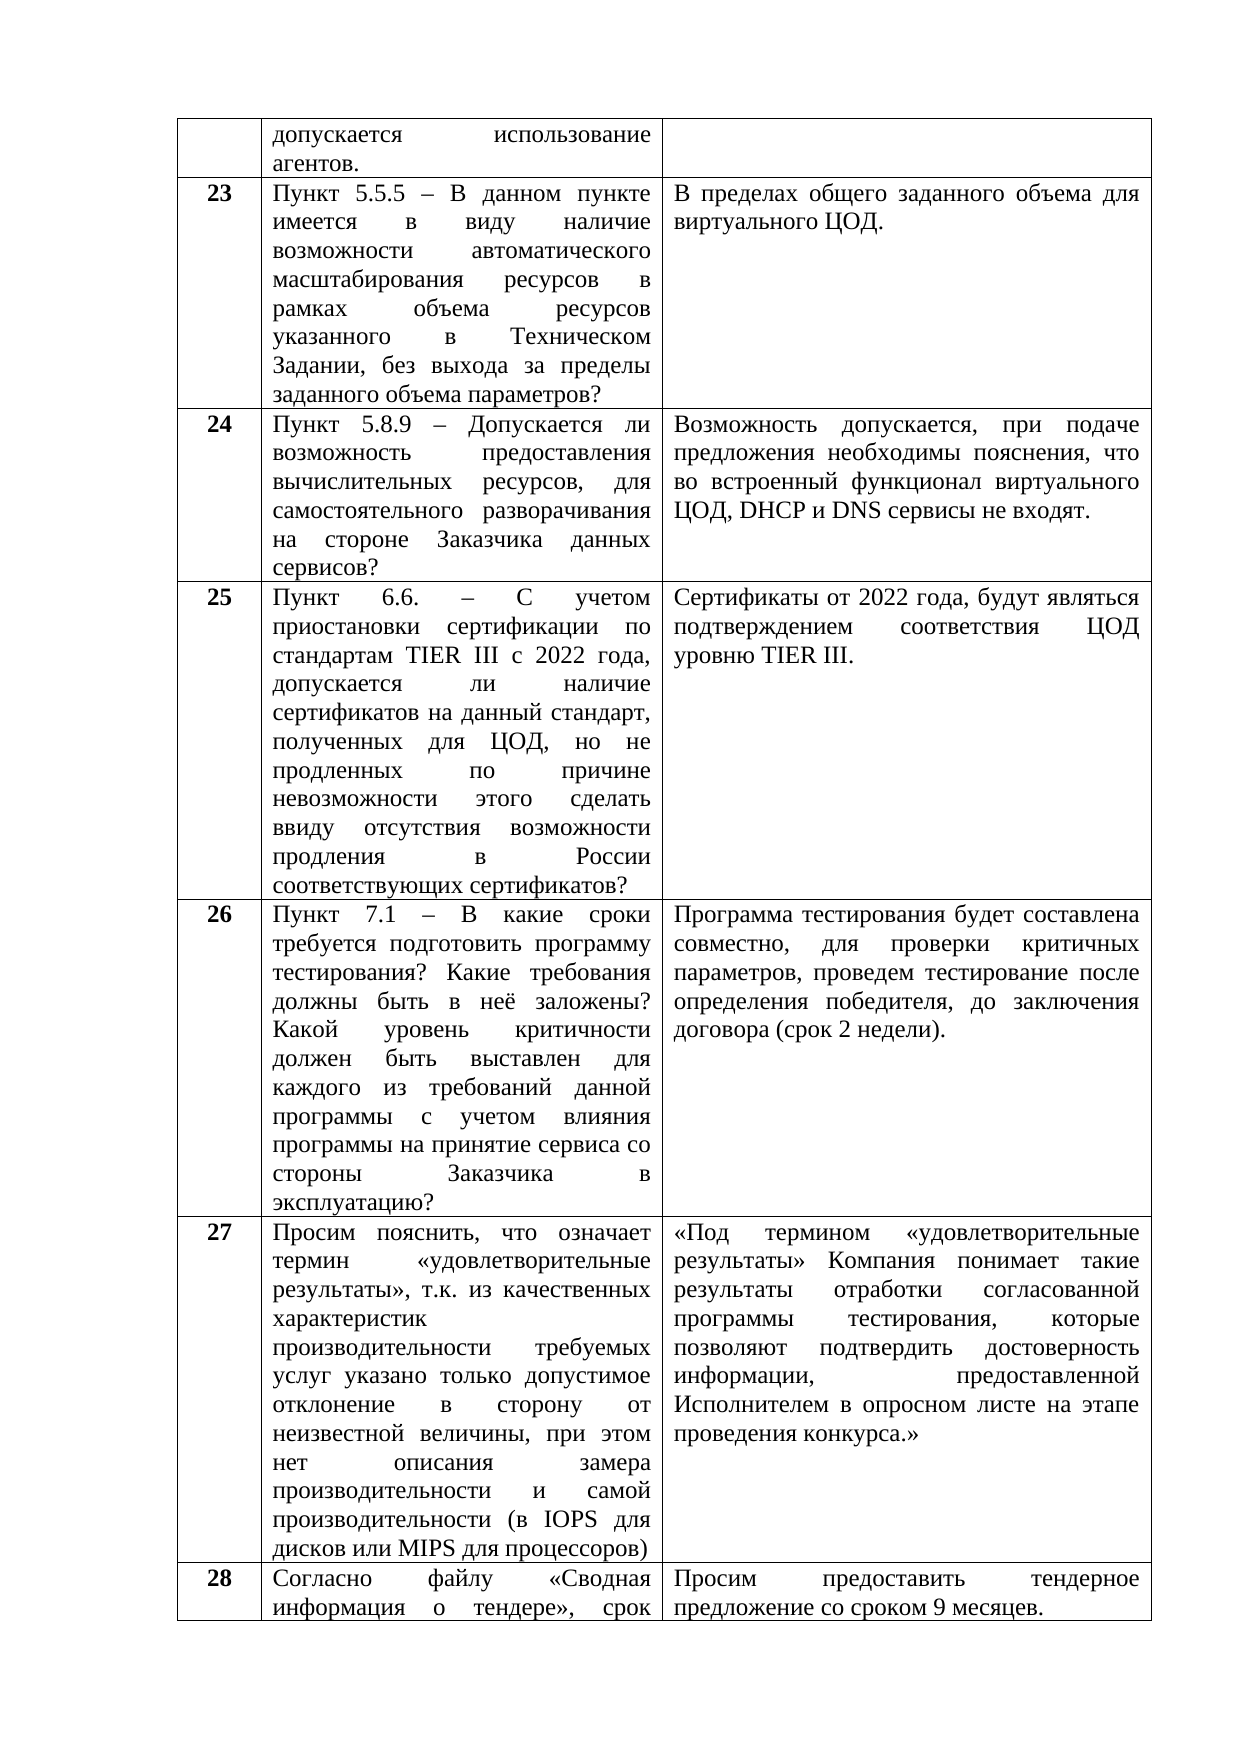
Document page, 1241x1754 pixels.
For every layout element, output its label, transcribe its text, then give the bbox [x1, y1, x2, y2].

table_cell Просим пояснить, что означает термин «удовлетворительные результаты», т.к. из качественных характеристик производительности требуемых услуг указано только допустимое отклонение в сторону от неизвестной величины, при этом нет описания замера производительности и самой производительности (в IOPS для дисков или MIPS для процессоров) [262, 1217, 662, 1562]
table_cell Возможность допускается, при подаче предложения необходимы пояснения, что во встроенный функционал виртуального ЦОД, DHCP и DNS сервисы не входят. [663, 409, 1151, 581]
table_cell 26 [178, 900, 261, 1216]
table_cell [262, 1563, 662, 1620]
table_cell 22 [178, 119, 261, 177]
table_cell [663, 119, 1151, 177]
table_cell 23 [178, 178, 261, 408]
table_cell 28 [178, 1563, 261, 1620]
table_cell «Под термином «удовлетворительные результаты» Компания понимает такие результаты отработки согласованной программы тестирования, которые позволяют подтвердить достоверность информации, предоставленной Исполнителем в опросном листе на этапе проведения конкурса.» [663, 1217, 1151, 1562]
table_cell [262, 119, 662, 177]
table_cell В пределах общего заданного объема для виртуального ЦОД. [663, 178, 1151, 408]
table_cell Программа тестирования будет составлена совместно, для проверки критичных параметров, проведем тестирование после определения победителя, до заключения договора (срок 2 недели). [663, 900, 1151, 1216]
table_cell Пункт 7.1 – В какие сроки требуется подготовить программу тестирования? Какие требования должны быть в неё заложены? Какой уровень критичности должен быть выставлен для каждого из требований данной программы с учетом влияния программы на принятие сервиса со стороны Заказчика в эксплуатацию? [262, 900, 662, 1216]
table_cell 27 [178, 1217, 261, 1562]
table_cell Пункт 5.8.9 – Допускается ли возможность предоставления вычислительных ресурсов, для самостоятельного разворачивания на стороне Заказчика данных сервисов? [262, 409, 662, 581]
table_cell 25 [178, 582, 261, 898]
table_cell Сертификаты от 2022 года, будут являться подтверждением соответствия ЦОД уровню TIER III. [663, 582, 1151, 898]
table_cell Пункт 6.6. – С учетом приостановки сертификации по стандартам TIER III с 2022 года, допускается ли наличие сертификатов на данный стандарт, полученных для ЦОД, но не продленных по причине невозможности этого сделать ввиду отсутствия возможности продления в России соответствующих сертификатов? [262, 582, 662, 898]
table_cell 24 [178, 409, 261, 581]
table_cell Пункт 5.5.5 – В данном пункте имеется в виду наличие возможности автоматического масштабирования ресурсов в рамках объема ресурсов указанного в Техническом Задании, без выхода за пределы заданного объема параметров? [262, 178, 662, 408]
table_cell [663, 1563, 1151, 1620]
